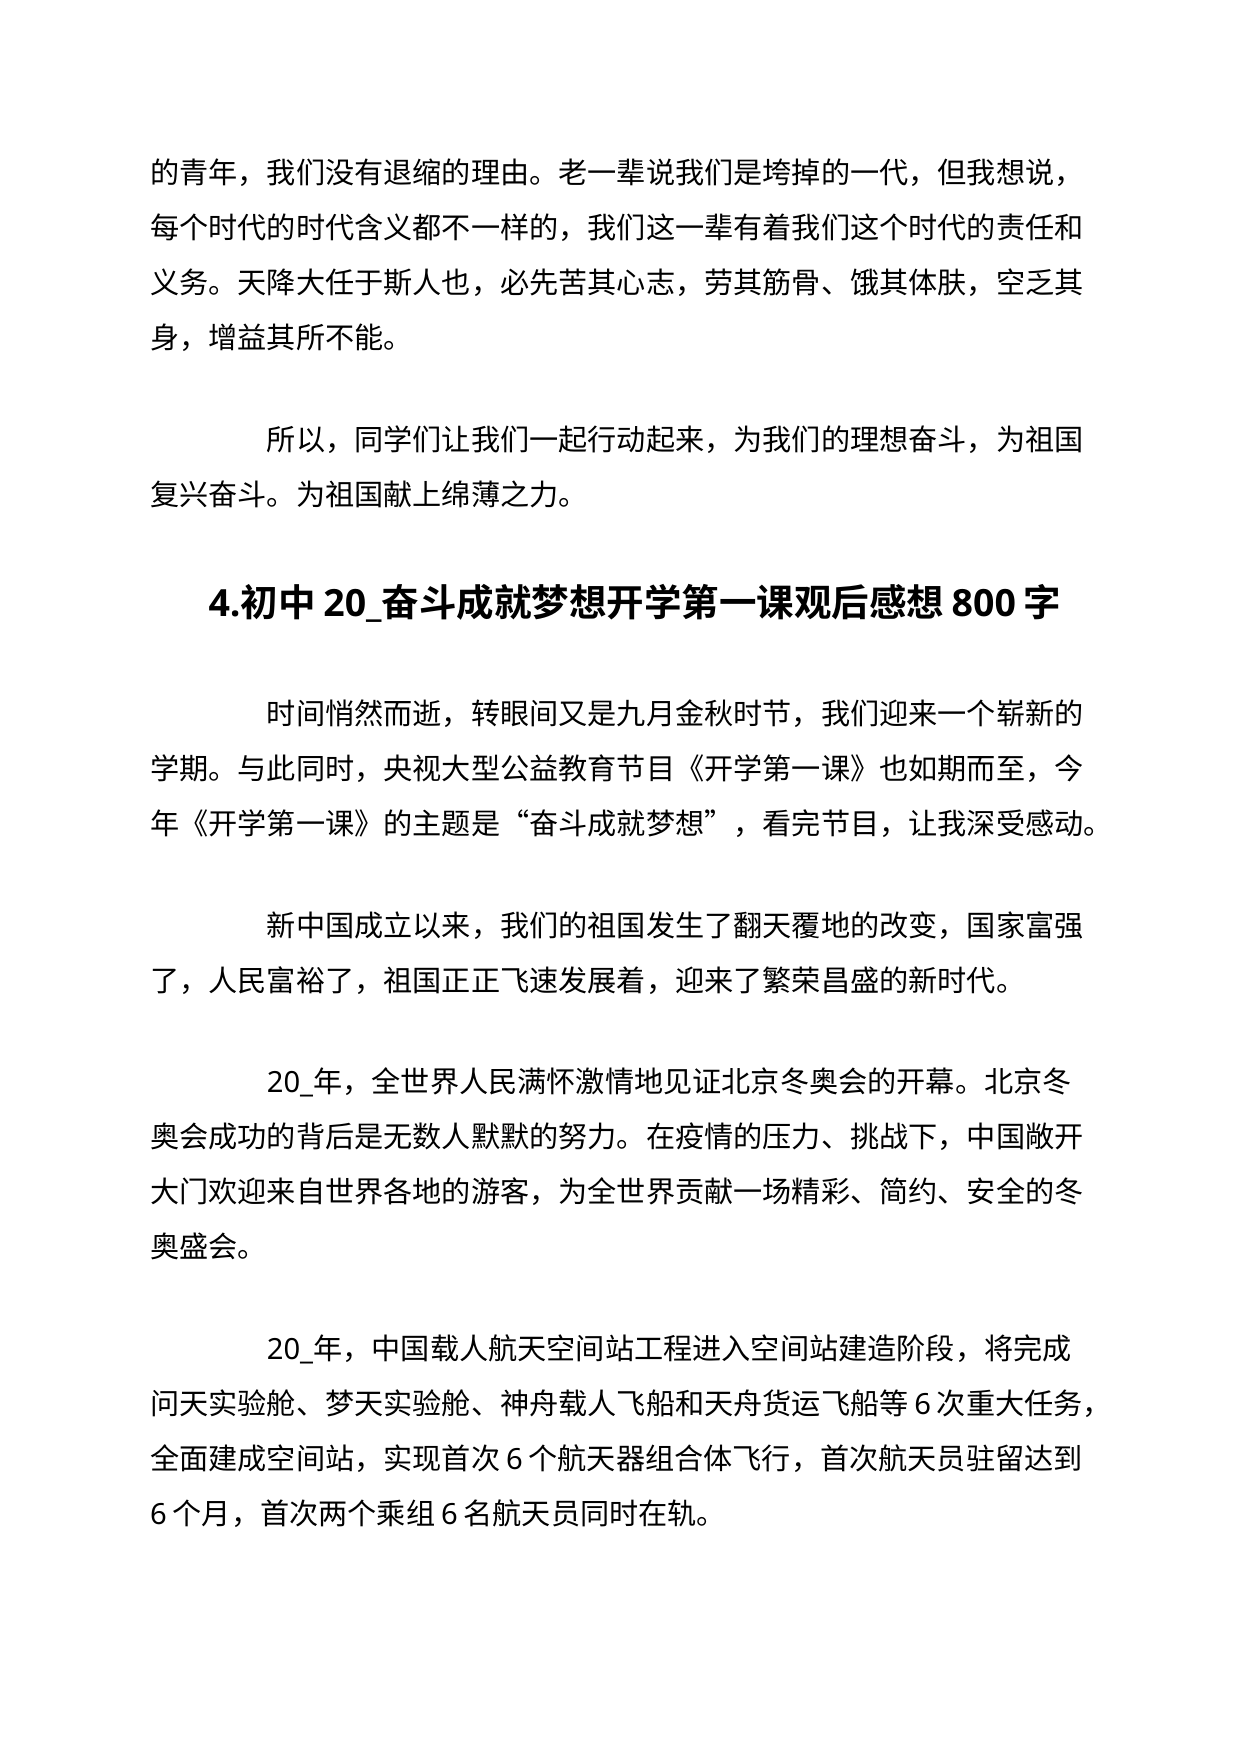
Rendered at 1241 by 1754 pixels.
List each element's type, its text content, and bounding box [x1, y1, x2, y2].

text 4.初中20_奋斗成就梦想开学第一课观后感想800字 [150, 573, 1090, 628]
text 20_年，中国载人航天空间站工程进入空间站建造阶段，将完成问天实验舱、梦天实验舱、神舟载人飞船和天舟货运飞船等6次重大任务，全面建成空间站，实现首次6个航天器组合体飞行，首次航天员驻留达到6个月，首次两个乘组6名航天员同时在轨。 [150, 1326, 1090, 1533]
text 20_年，全世界人民满怀激情地见证北京冬奥会的开幕。北京冬奥会成功的背后是无数人默默的努力。在疫情的压力、挑战下，中国敞开大门欢迎来自世界各地的游客，为全世界贡献一场精彩、简约、安全的冬奥盛会。 [150, 1059, 1090, 1266]
text 所以，同学们让我们一起行动起来，为我们的理想奋斗，为祖国复兴奋斗。为祖国献上绵薄之力。 [150, 416, 1090, 514]
text 新中国成立以来，我们的祖国发生了翻天覆地的改变，国家富强了，人民富裕了，祖国正正飞速发展着，迎来了繁荣昌盛的新时代。 [150, 902, 1090, 999]
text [150, 150, 1090, 357]
text 时间悄然而逝，转眼间又是九月金秋时节，我们迎来一个崭新的学期。与此同时，央视大型公益教育节目《开学第一课》也如期而至，今年《开学第一课》的主题是“奋斗成就梦想”，看完节目，让我深受感动。 [150, 691, 1090, 843]
